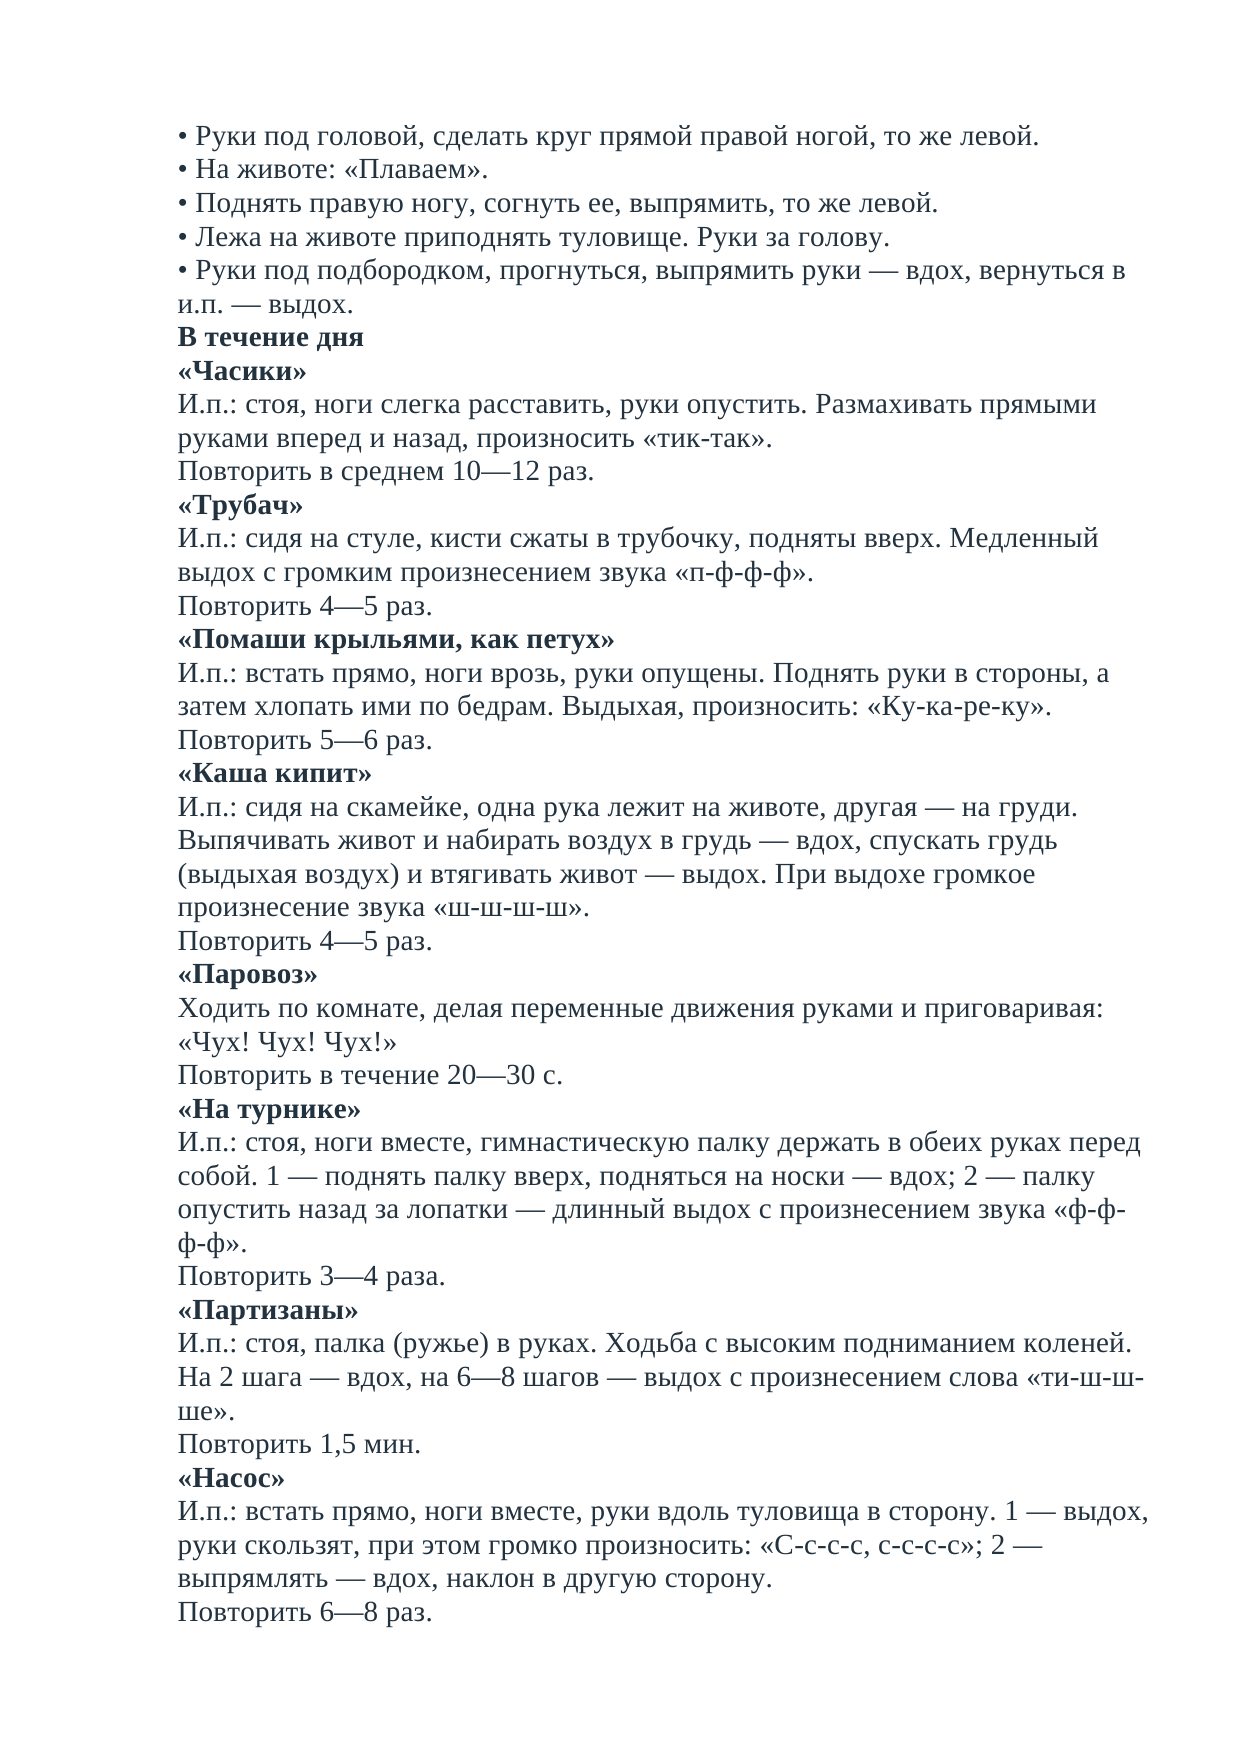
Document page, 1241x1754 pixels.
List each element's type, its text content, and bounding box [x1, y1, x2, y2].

text Повторить в среднем 10—12 раз. [177, 453, 1152, 487]
text И.п.: сидя на стуле, кисти сжаты в трубочку, подняты вверх. Медленный выдох с громким произнесением звука «п-ф-ф-ф». [177, 521, 1152, 588]
text Повторить 6—8 раз. [177, 1594, 1152, 1627]
text «Насос» [177, 1460, 1152, 1493]
text «Помаши крыльями, как петух» [177, 621, 1152, 655]
text «Трубач» [177, 487, 1152, 521]
text И.п.: сидя на скамейке, одна рука лежит на животе, другая — на груди. Выпячивать живот и набирать воздух в грудь — вдох, спускать грудь (выдыхая воздух) и втягивать живот — выдох. При выдохе громкое произнесение звука «ш-ш-ш-ш». [177, 789, 1152, 923]
text В течение дня [177, 319, 1152, 353]
text И.п.: стоя, ноги вместе, гимнастическую палку держать в обеих руках перед собой. 1 — поднять палку вверх, подняться на носки — вдох; 2 — палку опустить назад за лопатки — длинный выдох с произнесением звука «ф-ф-ф-ф». [177, 1124, 1152, 1258]
text Повторить в течение 20—30 с. [177, 1057, 1152, 1091]
text «Каша кипит» [177, 755, 1152, 789]
text И.п.: стоя, палка (ружье) в руках. Ходьба с высоким подниманием коленей. На 2 шага — вдох, на 6—8 шагов — выдох с произнесением слова «ти-ш-ш-ше». [177, 1326, 1152, 1426]
text Повторить 4—5 раз. [177, 588, 1152, 621]
text Повторить 5—6 раз. [177, 722, 1152, 755]
text «Паровоз» [177, 957, 1152, 990]
text Повторить 4—5 раз. [177, 923, 1152, 957]
text «Часики» [177, 353, 1152, 386]
text Повторить 1,5 мин. [177, 1426, 1152, 1460]
text И.п.: встать прямо, ноги врозь, руки опущены. Поднять руки в стороны, а затем хлопать ими по бедрам. Выдыхая, произносить: «Ку-ка-ре-ку». [177, 655, 1152, 722]
text «На турнике» [177, 1091, 1152, 1124]
text «Партизаны» [177, 1292, 1152, 1326]
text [177, 118, 1152, 319]
text И.п.: стоя, ноги слегка расставить, руки опустить. Размахивать прямыми руками вперед и назад, произносить «тик-так». [177, 386, 1152, 453]
text И.п.: встать прямо, ноги вместе, руки вдоль туловища в сторону. 1 — выдох, руки скользят, при этом громко произносить: «С-с-с-с, с-с-с-с»; 2 — выпрямлять — вдох, наклон в другую сторону. [177, 1493, 1152, 1594]
text Повторить 3—4 раза. [177, 1258, 1152, 1292]
text Ходить по комнате, делая переменные движения руками и приговаривая: «Чух! Чух! Чух!» [177, 990, 1152, 1057]
